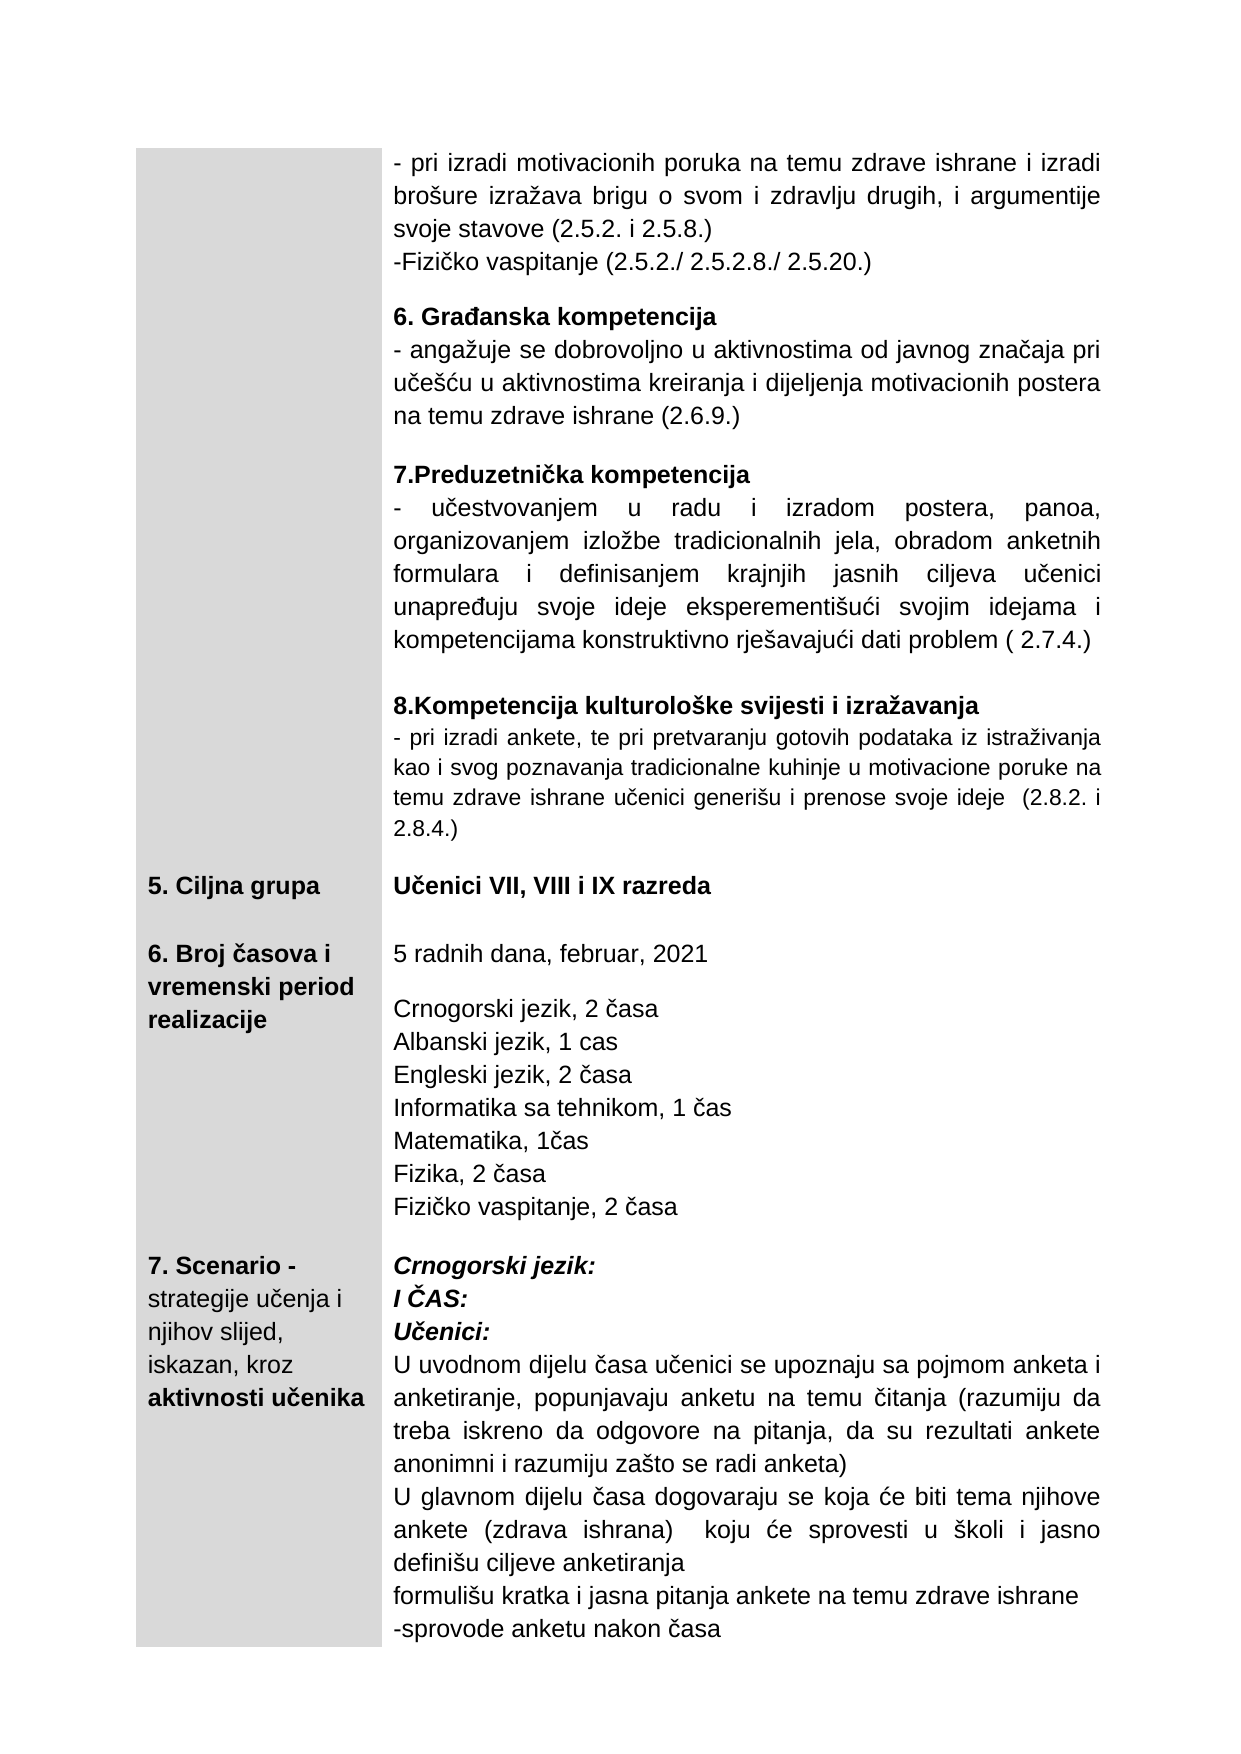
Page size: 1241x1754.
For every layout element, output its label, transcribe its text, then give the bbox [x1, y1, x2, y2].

table_cell 5. Ciljna grupa [136, 871, 382, 939]
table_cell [382, 148, 1113, 871]
table_cell 5 radnih dana, februar, 2021 Crnogorski jezik, 2 časa Albanski jezik, 1 cas Engleski jezik, 2 časa Informatika sa tehnikom, 1 čas Matematika, 1čas Fizika, 2 časa Fizičko vaspitanje, 2 časa [382, 939, 1113, 1251]
table_cell Učenici VII, VIII i IX razreda [382, 871, 1113, 939]
table_cell 6. Broj časova i vremenski period realizacije [136, 939, 382, 1251]
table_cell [136, 1251, 382, 1647]
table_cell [136, 148, 382, 871]
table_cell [382, 1251, 1113, 1647]
